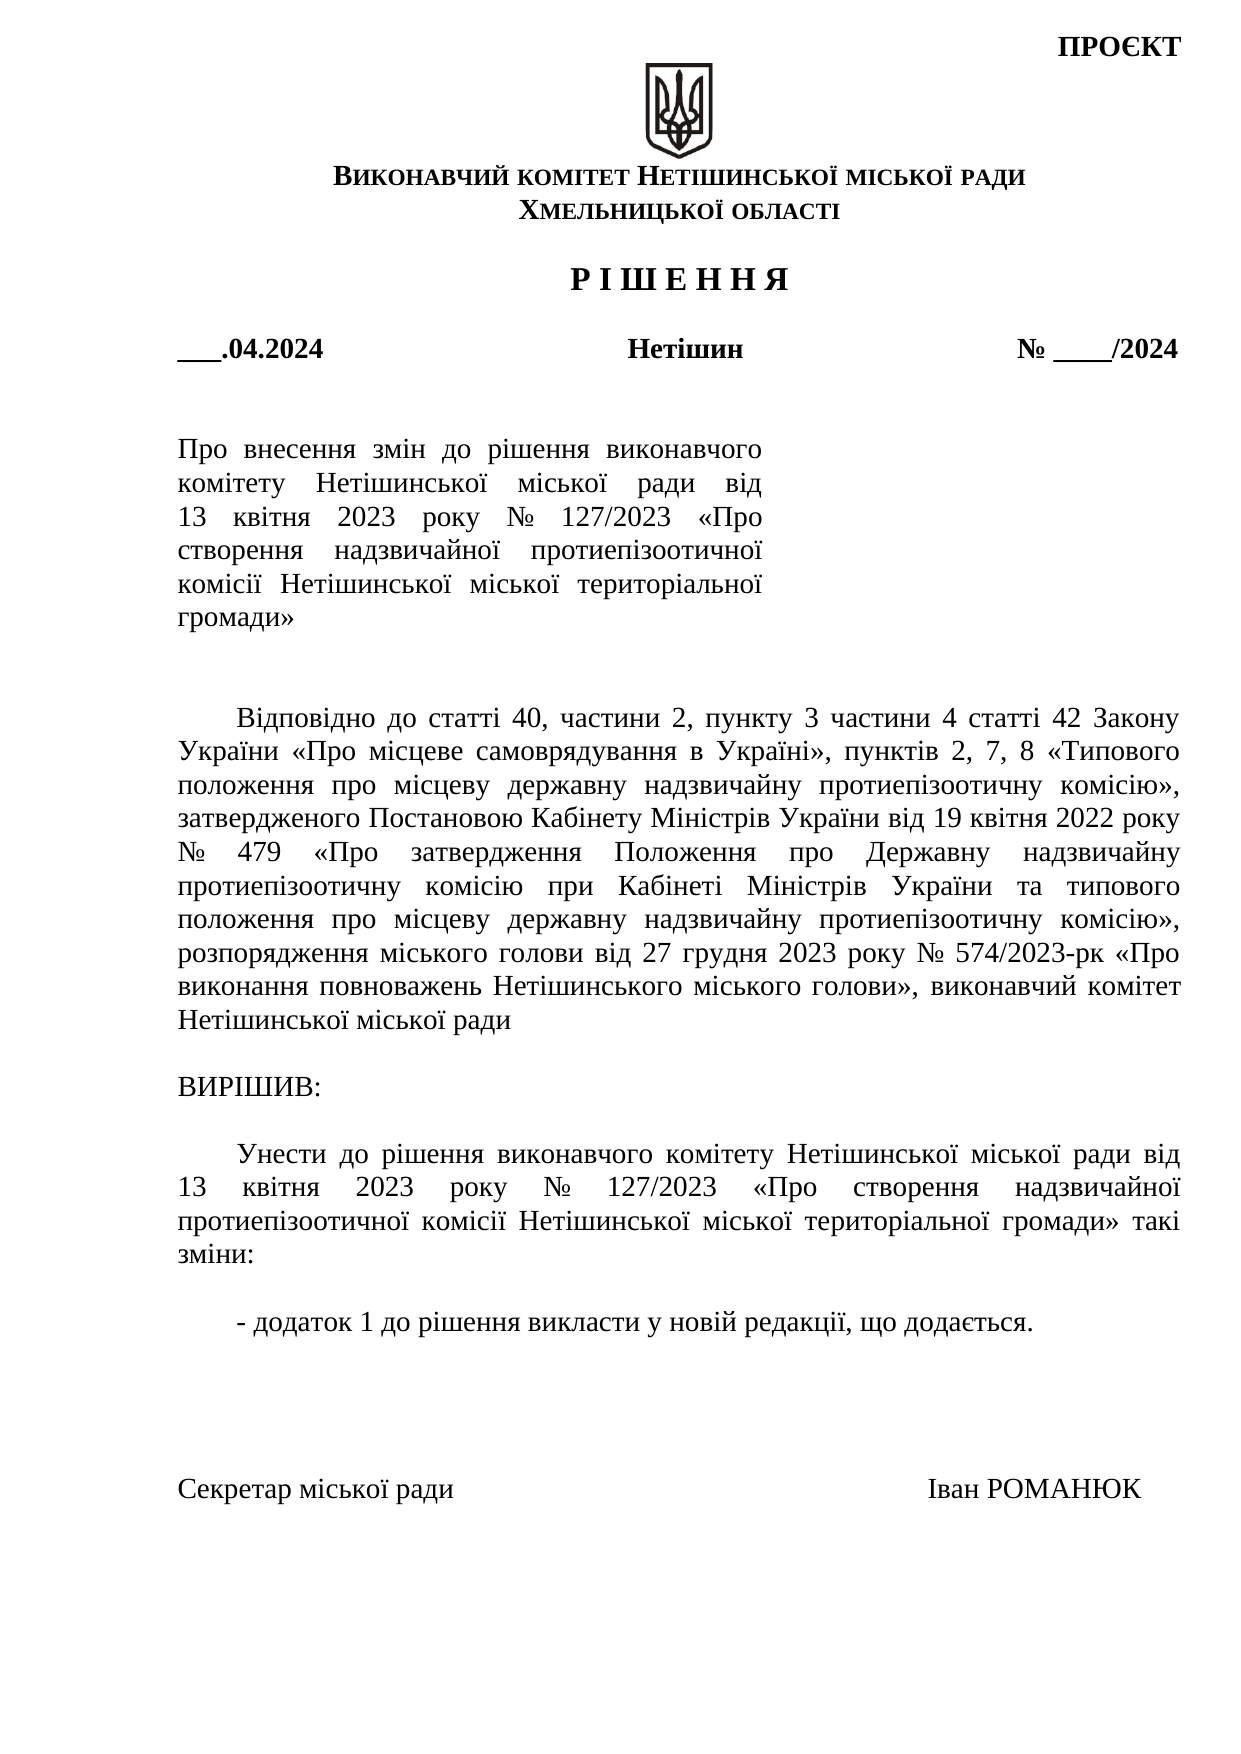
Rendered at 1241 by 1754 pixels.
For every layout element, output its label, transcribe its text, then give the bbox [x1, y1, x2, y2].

text ПРОЄКТ [177, 29, 1181, 63]
text Унести до рішення виконавчого комітету Нетішинської міської ради від 13 квітня 2023 року № 127/2023 «Про створення надзвичайної протиепізоотичної комісії Нетішинської міської територіальної громади» такі зміни: [177, 1136, 1181, 1270]
text - додаток 1 до рішення викласти у новій редакції, що додається. [177, 1304, 1181, 1337]
text Відповідно до статті 40, частини 2, пункту 3 частини 4 статті 42 Закону України «Про місцеве самоврядування в Україні», пунктів 2, 7, 8 «Типового положення про місцеву державну надзвичайну протиепізоотичну комісію», затвердженого Постановою Кабінету Міністрів України від 19 квітня 2022 року № 479 «Про затвердження Положення про Державну надзвичайну протиепізоотичну комісію при Кабінеті Міністрів України та типового положення про місцеву державну надзвичайну протиепізоотичну комісію», розпорядження міського голови від 27 грудня 2023 року № 574/2023-рк «Про виконання повноважень Нетішинського міського голови», виконавчий комітет Нетішинської міської ради [177, 700, 1181, 1035]
text Р І Ш Е Н Н Я [177, 259, 1181, 297]
text ___.04.2024 Нетішин № ____/2024 [177, 331, 1181, 364]
text Про внесення змін до рішення виконавчого комітету Нетішинської міської ради від 13 квітня 2023 року № 127/2023 «Про створення надзвичайної протиепізоотичної комісії Нетішинської міської територіальної громади» [177, 432, 763, 633]
text Секретар міської ради Іван РОМАНЮК [177, 1471, 1181, 1505]
text Виконавчий комітет Нетішинської міської ради [177, 158, 1181, 192]
picture [645, 63, 713, 159]
text Хмельницької області [177, 192, 1181, 226]
text ВИРІШИВ: [177, 1069, 1181, 1102]
